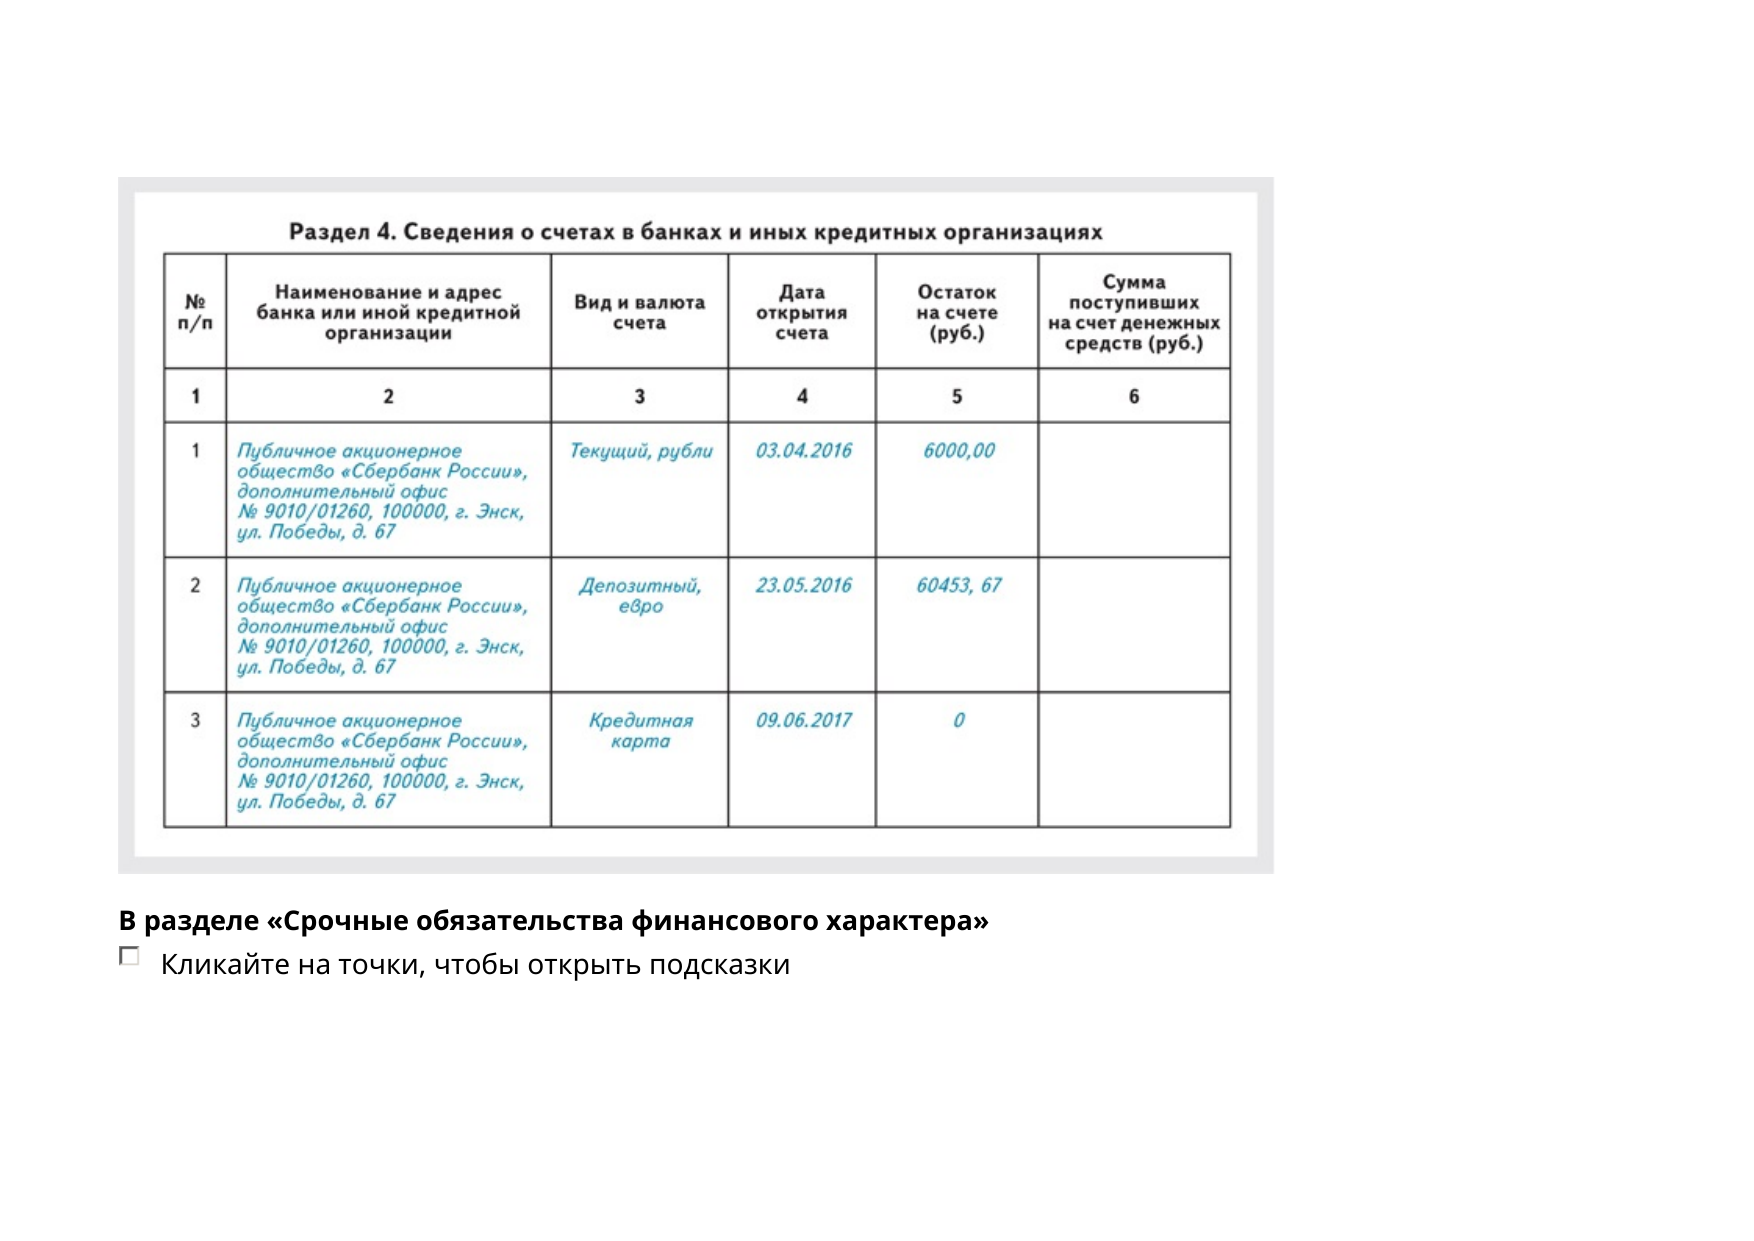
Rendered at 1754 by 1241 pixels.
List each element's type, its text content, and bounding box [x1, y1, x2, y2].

picture [118, 177, 1275, 874]
text В разделе «Срочные обязательства финансового характера» [118, 895, 1636, 939]
text Кликайте на точки, чтобы открыть подсказки [118, 939, 1636, 983]
